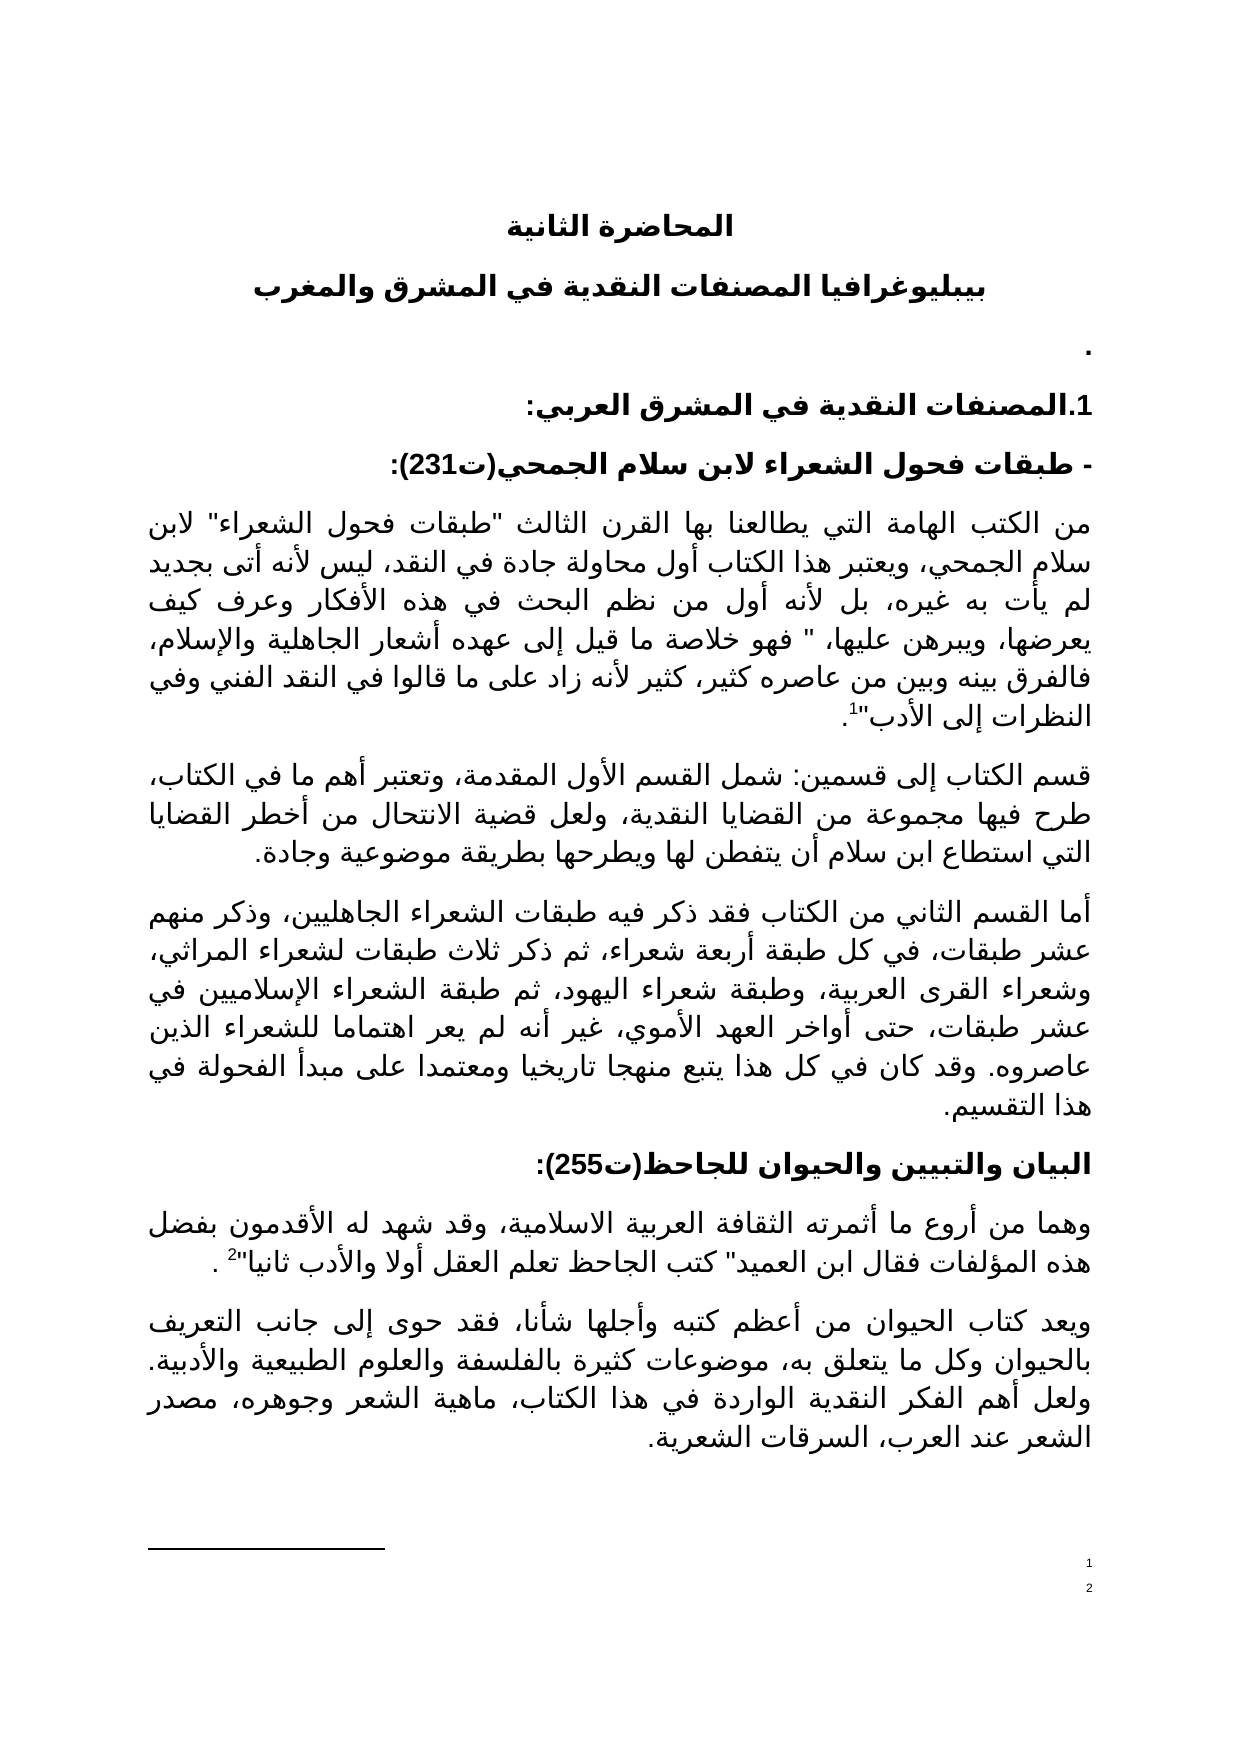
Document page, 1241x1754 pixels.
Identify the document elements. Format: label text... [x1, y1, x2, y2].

text بيبليوغرافيا المصنفات النقدية في المشرق والمغرب [148, 269, 1093, 302]
text من الكتب الهامة التي يطالعنا بها القرن الثالث "طبقات فحول الشعراء" لابن سلام الجمحي، ويعتبر هذا الكتاب أول محاولة جادة في النقد، ليس لأنه أتى بجديد لم يأت به غيره، بل لأنه أول من نظم البحث في هذه الأفكار وعرف كيف يعرضها، ويبرهن عليها، " فهو خلاصة ما قيل إلى عهده أشعار الجاهلية والإسلام، فالفرق بينه وبين من عاصره كثير، كثير لأنه زاد على ما قالوا في النقد الفني وفي النظرات إلى الأدب". [148, 506, 1093, 732]
text ويعد كتاب الحيوان من أعظم كتبه وأجلها شأنا، فقد حوى إلى جانب التعريف بالحيوان وكل ما يتعلق به، موضوعات كثيرة بالفلسفة والعلوم الطبيعية والأدبية. ولعل أهم الفكر النقدية الواردة في هذا الكتاب، ماهية الشعر وجوهره، مصدر الشعر عند العرب، السرقات الشعرية. [148, 1304, 1093, 1453]
text البيان والتبيين والحيوان للجاحظ(ت255): [148, 1147, 1093, 1180]
text وهما من أروع ما أثمرته الثقافة العربية الاسلامية، وقد شهد له الأقدمون بفضل هذه المؤلفات فقال ابن العميد" كتب الجاحظ تعلم العقل أولا والأدب ثانيا" . [148, 1206, 1093, 1278]
text قسم الكتاب إلى قسمين: شمل القسم الأول المقدمة، وتعتبر أهم ما في الكتاب، طرح فيها مجموعة من القضايا النقدية، ولعل قضية الانتحال من أخطر القضايا التي استطاع ابن سلام أن يتفطن لها ويطرحها بطريقة موضوعية وجادة. [148, 758, 1093, 869]
text أما القسم الثاني من الكتاب فقد ذكر فيه طبقات الشعراء الجاهليين، وذكر منهم عشر طبقات، في كل طبقة أربعة شعراء، ثم ذكر ثلاث طبقات لشعراء المراثي، وشعراء القرى العربية، وطبقة شعراء اليهود، ثم طبقة الشعراء الإسلاميين في عشر طبقات، حتى أواخر العهد الأموي، غير أنه لم يعر اهتماما للشعراء الذين عاصروه. وقد كان في كل هذا يتبع منهجا تاريخيا ومعتمدا على مبدأ الفحولة في هذا التقسيم. [148, 895, 1093, 1121]
text 1.المصنفات النقدية في المشرق العربي: [148, 387, 1093, 421]
text . [148, 328, 1093, 362]
text - طبقات فحول الشعراء لابن سلام الجمحي(ت231): [148, 447, 1093, 480]
text المحاضرة الثانية [148, 209, 1093, 243]
